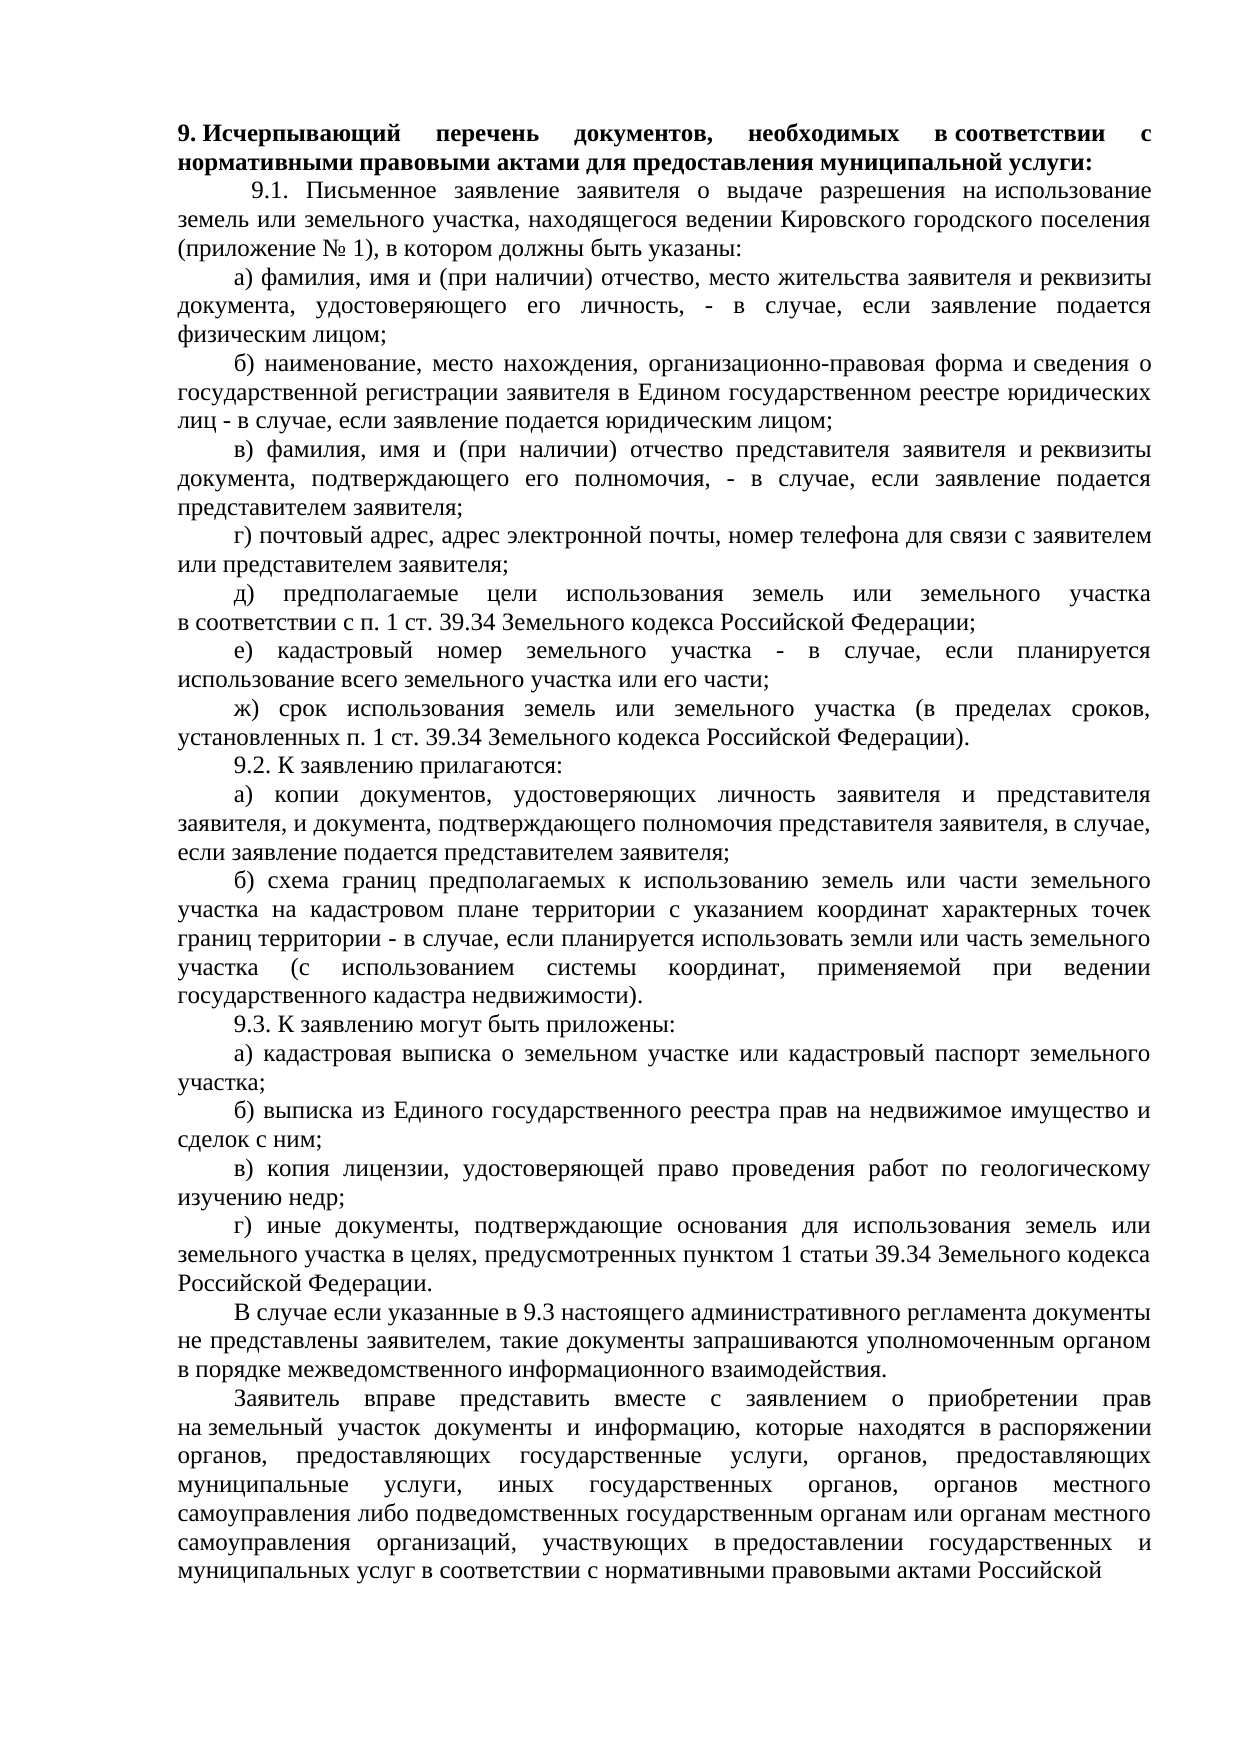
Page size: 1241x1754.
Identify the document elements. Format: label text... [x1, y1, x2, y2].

text в) фамилия, имя и (при наличии) отчество представителя заявителя и реквизиты документа, подтверждающего его полномочия, - в случае, если заявление подается представителем заявителя; [177, 434, 1152, 521]
text а) кадастровая выписка о земельном участке или кадастровый паспорт земельного участка; [177, 1038, 1152, 1096]
text б) наименование, место нахождения, организационно-правовая форма и сведения о государственной регистрации заявителя в Едином государственном реестре юридических лиц - в случае, если заявление подается юридическим лицом; [177, 348, 1152, 434]
text д) предполагаемые цели использования земель или земельного участка в соответствии с п. 1 ст. 39.34 Земельного кодекса Российской Федерации; [177, 578, 1152, 636]
text 9.3. К заявлению могут быть приложены: [177, 1009, 1152, 1038]
text Заявитель вправе представить вместе с заявлением о приобретении прав на земельный участок документы и информацию, которые находятся в распоряжении органов, предоставляющих государственные услуги, органов, предоставляющих муниципальные услуги, иных государственных органов, органов местного самоуправления либо подведомственных государственным органам или органам местного самоуправления организаций, участвующих в предоставлении государственных и муниципальных услуг в соответствии с нормативными правовыми актами Российской [177, 1383, 1152, 1584]
text ж) срок использования земель или земельного участка (в пределах сроков, установленных п. 1 ст. 39.34 Земельного кодекса Российской Федерации). [177, 693, 1152, 751]
text г) почтовый адрес, адрес электронной почты, номер телефона для связи с заявителем или представителем заявителя; [177, 521, 1152, 578]
text а) фамилия, имя и (при наличии) отчество, место жительства заявителя и реквизиты документа, удостоверяющего его личность, - в случае, если заявление подается физическим лицом; [177, 262, 1152, 348]
text в) копия лицензии, удостоверяющей право проведения работ по геологическому изучению недр; [177, 1153, 1152, 1211]
text 9. Исчерпывающий перечень документов, необходимых в соответствии с нормативными правовыми актами для предоставления муниципальной услуги: [177, 118, 1152, 176]
text а) копии документов, удостоверяющих личность заявителя и представителя заявителя, и документа, подтверждающего полномочия представителя заявителя, в случае, если заявление подается представителем заявителя; [177, 779, 1152, 866]
text е) кадастровый номер земельного участка - в случае, если планируется использование всего земельного участка или его части; [177, 636, 1152, 693]
text В случае если указанные в 9.3 настоящего административного регламента документы не представлены заявителем, такие документы запрашиваются уполномоченным органом в порядке межведомственного информационного взаимодействия. [177, 1297, 1152, 1383]
text б) схема границ предполагаемых к использованию земель или части земельного участка на кадастровом плане территории с указанием координат характерных точек границ территории - в случае, если планируется использовать земли или часть земельного участка (с использованием системы координат, применяемой при ведении государственного кадастра недвижимости). [177, 866, 1152, 1009]
text г) иные документы, подтверждающие основания для использования земель или земельного участка в целях, предусмотренных пунктом 1 статьи 39.34 Земельного кодекса Российской Федерации. [177, 1211, 1152, 1297]
text 9.2. К заявлению прилагаются: [177, 751, 1152, 779]
text б) выписка из Единого государственного реестра прав на недвижимое имущество и сделок с ним; [177, 1096, 1152, 1153]
text 9.1. Письменное заявление заявителя о выдаче разрешения на использование земель или земельного участка, находящегося ведении Кировского городского поселения (приложение № 1), в котором должны быть указаны: [177, 176, 1152, 262]
